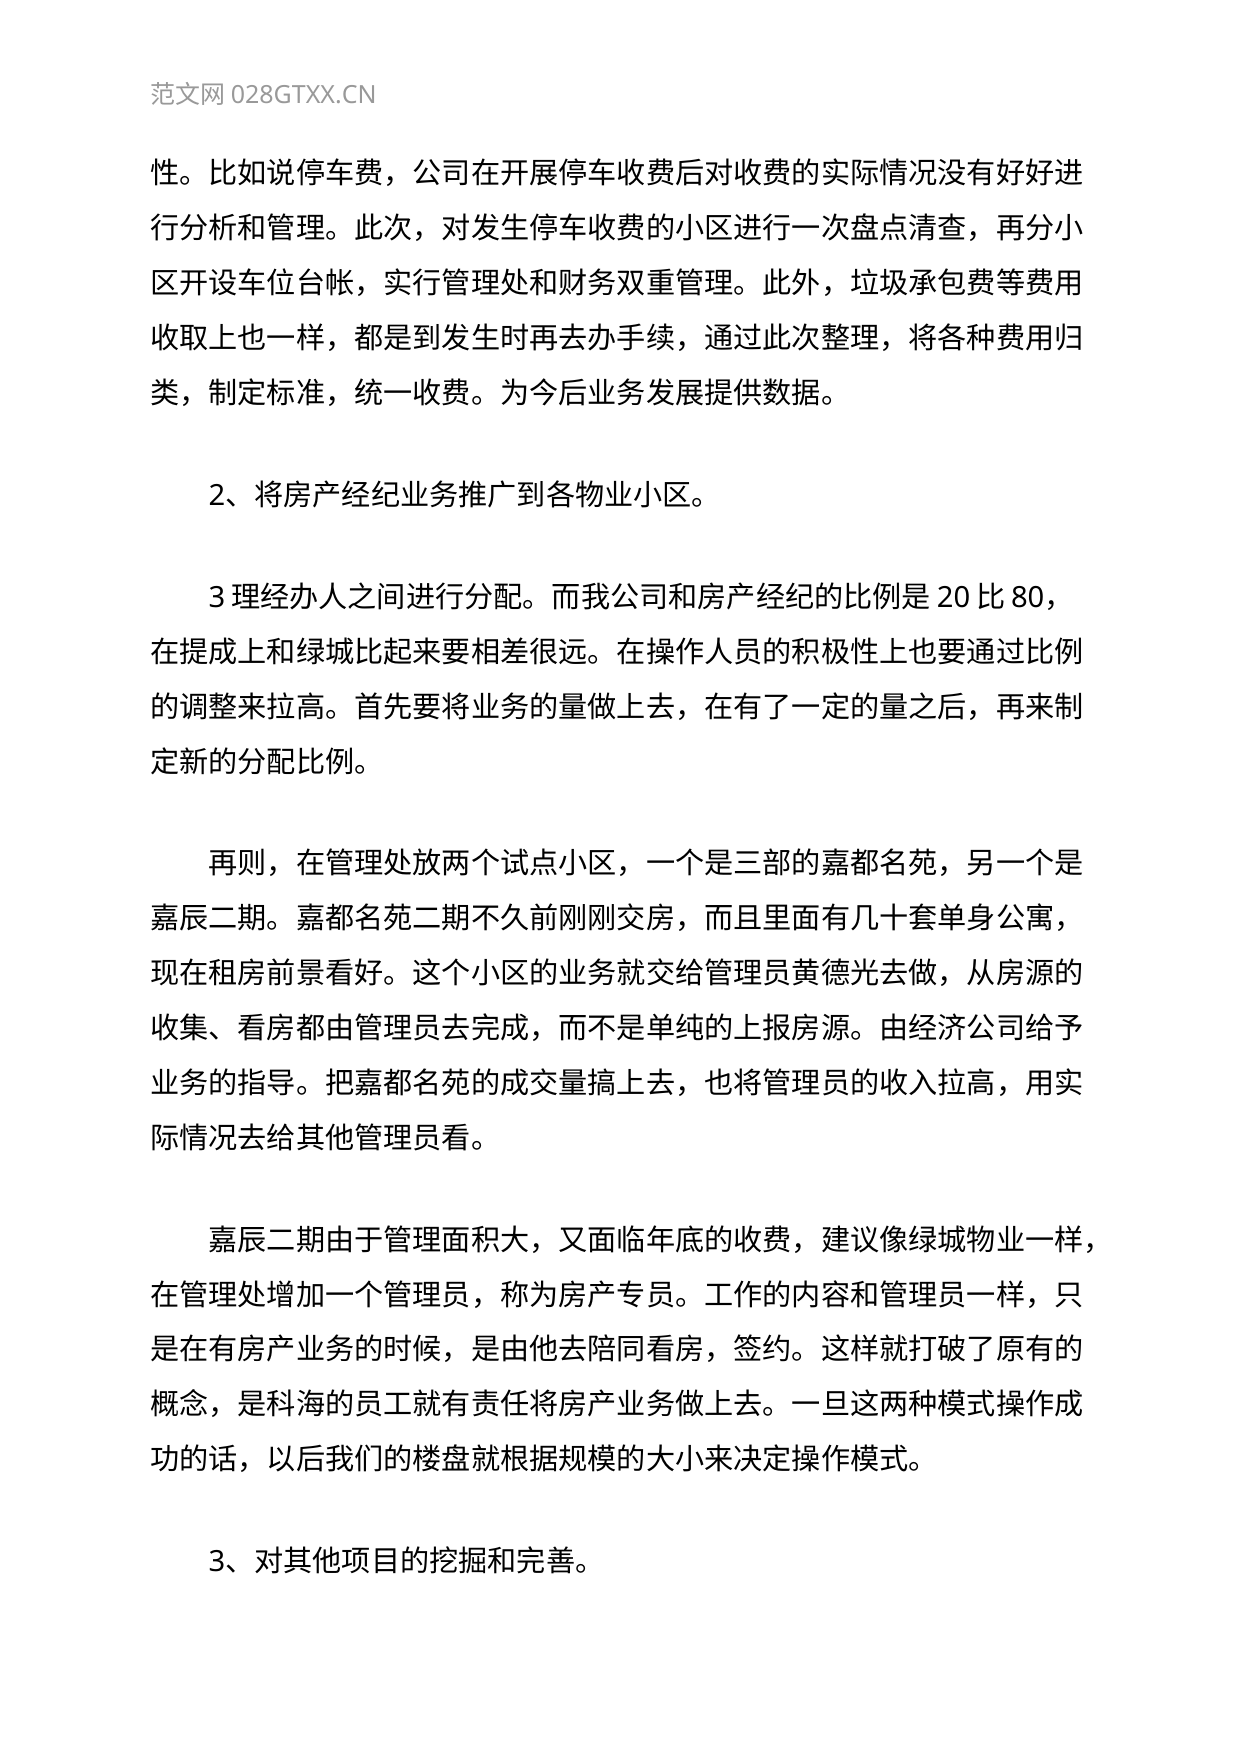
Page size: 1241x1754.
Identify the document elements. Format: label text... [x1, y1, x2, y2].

text 嘉辰二期由于管理面积大，又面临年底的收费，建议像绿城物业一样，在管理处增加一个管理员，称为房产专员。工作的内容和管理员一样，只是在有房产业务的时候，是由他去陪同看房，签约。这样就打破了原有的概念，是科海的员工就有责任将房产业务做上去。一旦这两种模式操作成功的话，以后我们的楼盘就根据规模的大小来决定操作模式。 [150, 1216, 1090, 1478]
text 再则，在管理处放两个试点小区，一个是三部的嘉都名苑，另一个是嘉辰二期。嘉都名苑二期不久前刚刚交房，而且里面有几十套单身公寓，现在租房前景看好。这个小区的业务就交给管理员黄德光去做，从房源的收集、看房都由管理员去完成，而不是单纯的上报房源。由经济公司给予业务的指导。把嘉都名苑的成交量搞上去，也将管理员的收入拉高，用实际情况去给其他管理员看。 [150, 840, 1090, 1157]
text 3理经办人之间进行分配。而我公司和房产经纪的比例是20比80，在提成上和绿城比起来要相差很远。在操作人员的积极性上也要通过比例的调整来拉高。首先要将业务的量做上去，在有了一定的量之后，再来制定新的分配比例。 [150, 573, 1090, 780]
text 3、对其他项目的挖掘和完善。 [150, 1537, 1090, 1580]
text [150, 150, 1090, 412]
text 2、将房产经纪业务推广到各物业小区。 [150, 471, 1090, 514]
